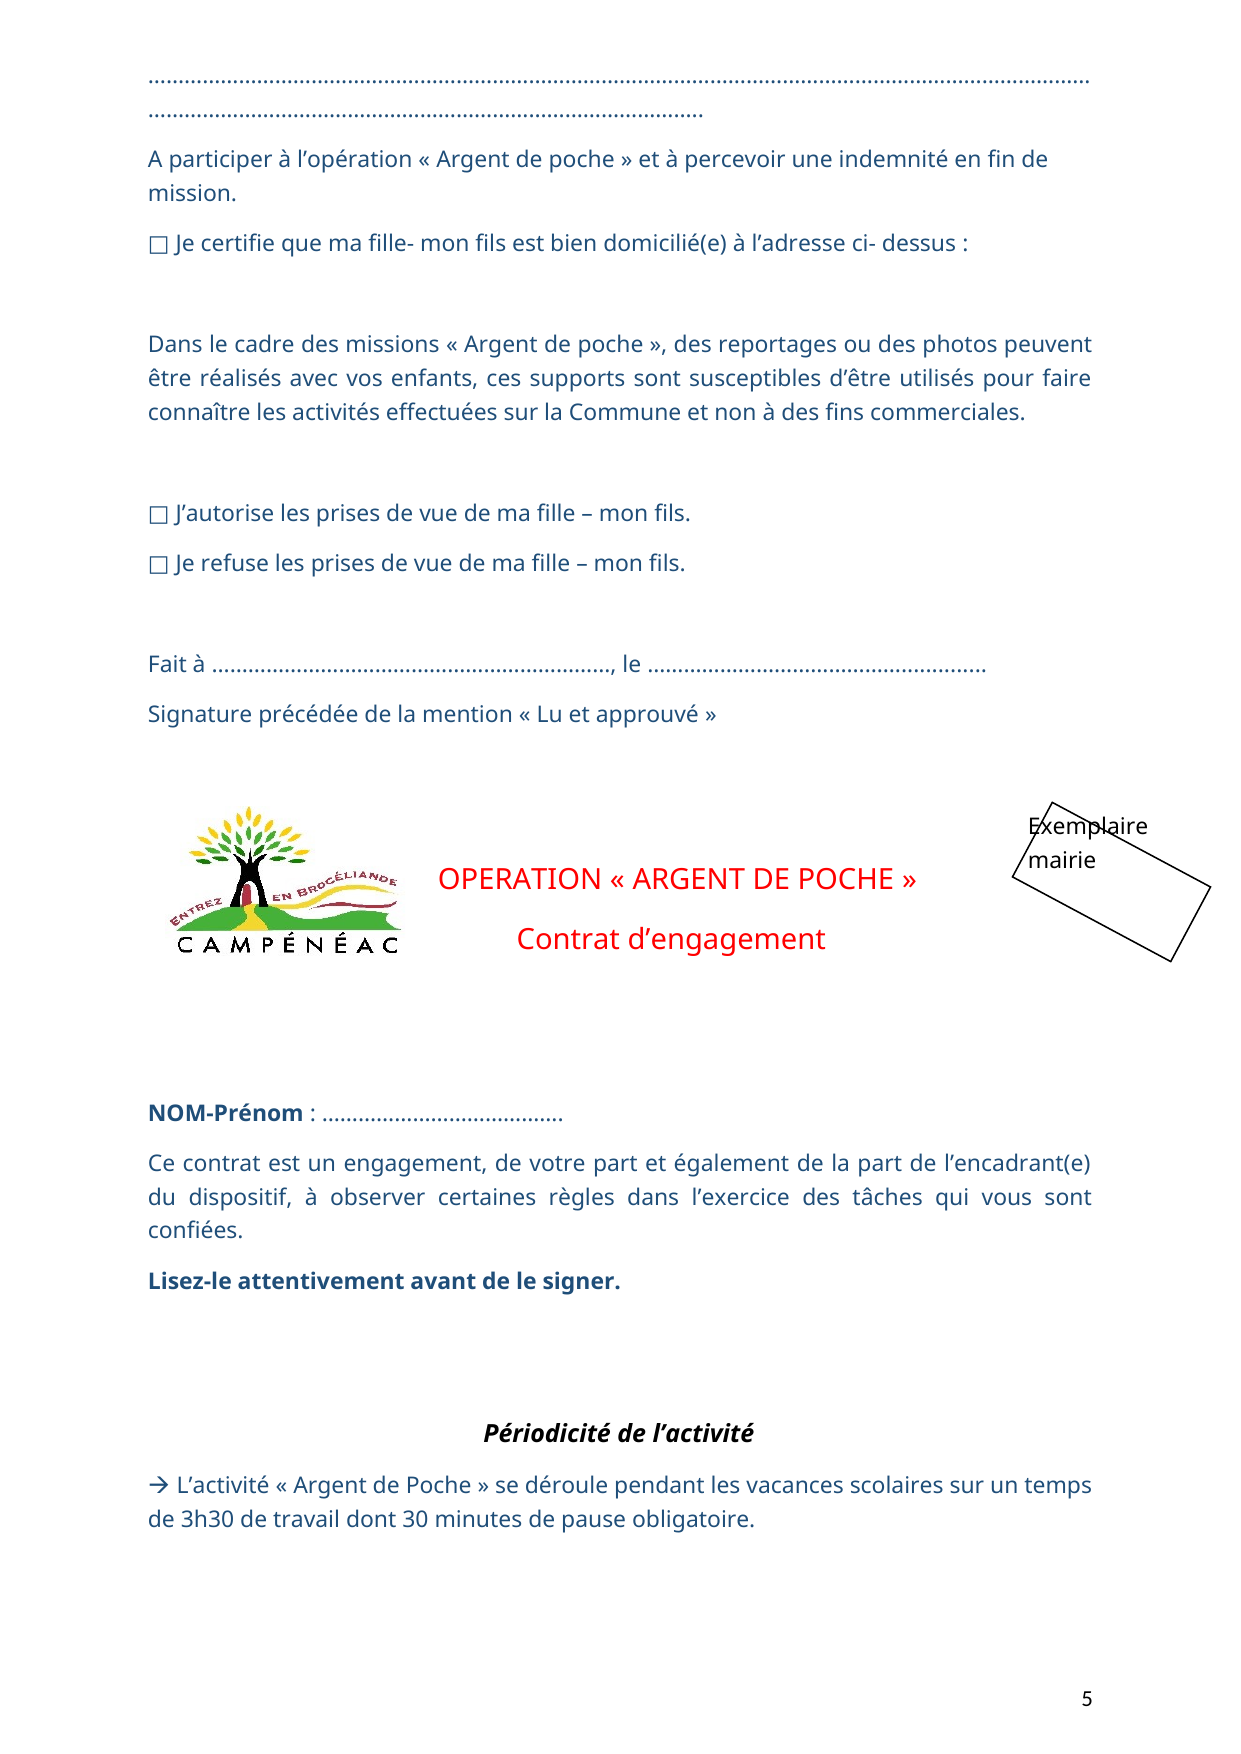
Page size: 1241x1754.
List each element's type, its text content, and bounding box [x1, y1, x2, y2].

text □ Je refuse les prises de vue de ma fille – mon fils. [148, 547, 1092, 578]
text □ Je certifie que ma fille- mon fils est bien domicilié(e) à l’adresse ci- dessus : [148, 227, 1092, 259]
text Périodicité de l’activité [148, 1416, 1092, 1450]
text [148, 59, 1092, 124]
text Fait à …………………………………………………………, le …………………………………….............. [148, 648, 1092, 679]
text Dans le cadre des missions « Argent de poche », des reportages ou des photos peuvent être réalisés avec vos enfants, ces supports sont susceptibles d’être utilisés pour faire connaître les activités effectuées sur la Commune et non à des fins commerciales. [148, 328, 1092, 427]
text Ce contrat est un engagement, de votre part et également de la part de l’encadrant(e) du dispositif, à observer certaines règles dans l’exercice des tâches qui vous sont confiées. [148, 1147, 1092, 1246]
text OPERATION « ARGENT DE POCHE » [419, 858, 1048, 898]
text NOM-Prénom : …………………………………. [148, 1096, 1092, 1128]
text □ J’autorise les prises de vue de ma fille – mon fils. [148, 497, 1092, 528]
text Lisez-le attentivement avant de le signer. [148, 1265, 1092, 1296]
text L’activité « Argent de Poche » se déroule pendant les vacances scolaires sur un temps de 3h30 de travail dont 30 minutes de pause obligatoire. [148, 1469, 1092, 1534]
text A participer à l’opération « Argent de poche » et à percevoir une indemnité en fin de mission. [148, 143, 1092, 208]
text Signature précédée de la mention « Lu et approuvé » [148, 698, 1092, 729]
picture [165, 806, 407, 959]
text Contrat d’engagement [419, 918, 1092, 958]
